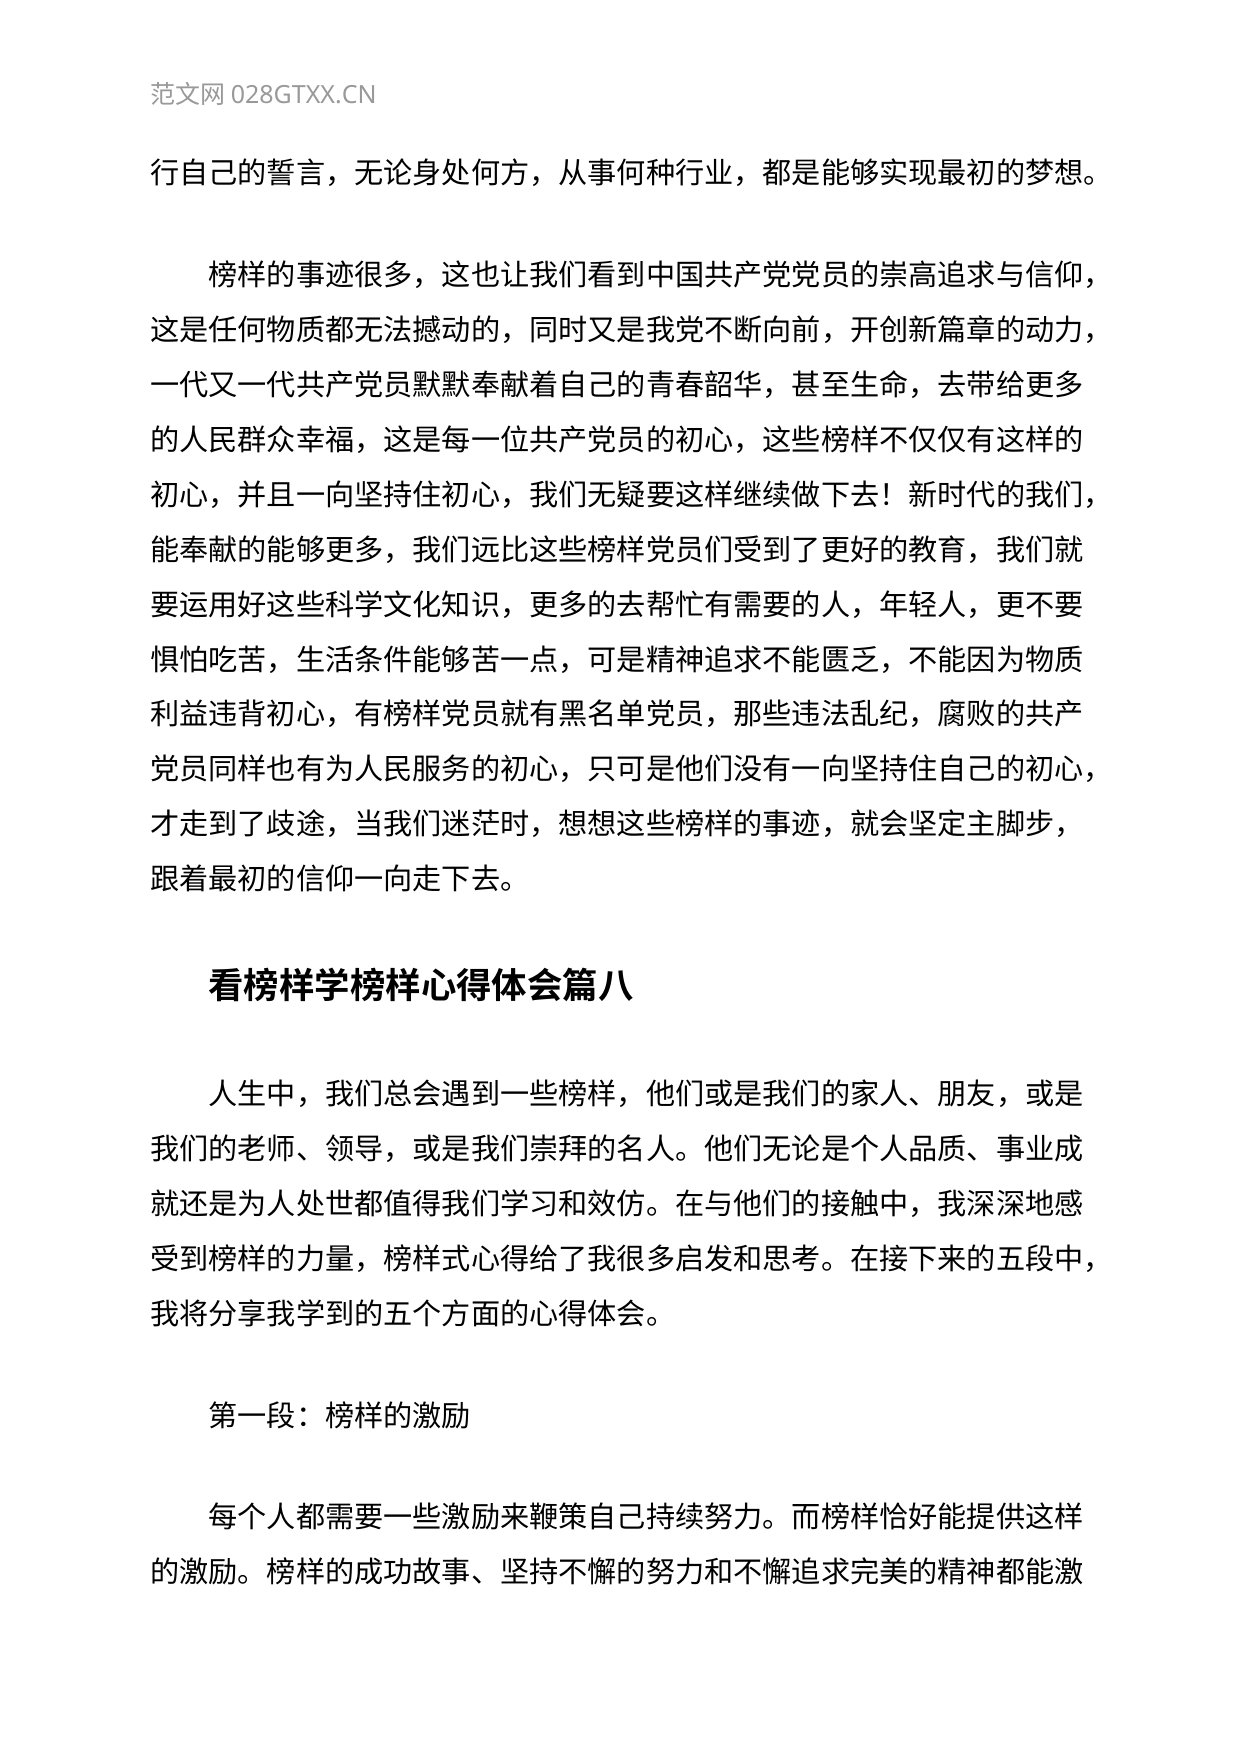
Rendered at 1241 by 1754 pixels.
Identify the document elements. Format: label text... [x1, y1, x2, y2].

text 人生中，我们总会遇到一些榜样，他们或是我们的家人、朋友，或是我们的老师、领导，或是我们崇拜的名人。他们无论是个人品质、事业成就还是为人处世都值得我们学习和效仿。在与他们的接触中，我深深地感受到榜样的力量，榜样式心得给了我很多启发和思考。在接下来的五段中，我将分享我学到的五个方面的心得体会。 [150, 1071, 1090, 1333]
text 看榜样学榜样心得体会篇八 [150, 957, 1090, 1009]
text 榜样的事迹很多，这也让我们看到中国共产党党员的崇高追求与信仰，这是任何物质都无法撼动的，同时又是我党不断向前，开创新篇章的动力，一代又一代共产党员默默奉献着自己的青春韶华，甚至生命，去带给更多的人民群众幸福，这是每一位共产党员的初心，这些榜样不仅仅有这样的初心，并且一向坚持住初心，我们无疑要这样继续做下去！新时代的我们，能奉献的能够更多，我们远比这些榜样党员们受到了更好的教育，我们就要运用好这些科学文化知识，更多的去帮忙有需要的人，年轻人，更不要惧怕吃苦，生活条件能够苦一点，可是精神追求不能匮乏，不能因为物质利益违背初心，有榜样党员就有黑名单党员，那些违法乱纪，腐败的共产党员同样也有为人民服务的初心，只可是他们没有一向坚持住自己的初心，才走到了歧途，当我们迷茫时，想想这些榜样的事迹，就会坚定主脚步，跟着最初的信仰一向走下去。 [150, 252, 1090, 898]
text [150, 150, 1090, 192]
text 第一段：榜样的激励 [150, 1392, 1090, 1434]
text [150, 1494, 1090, 1591]
